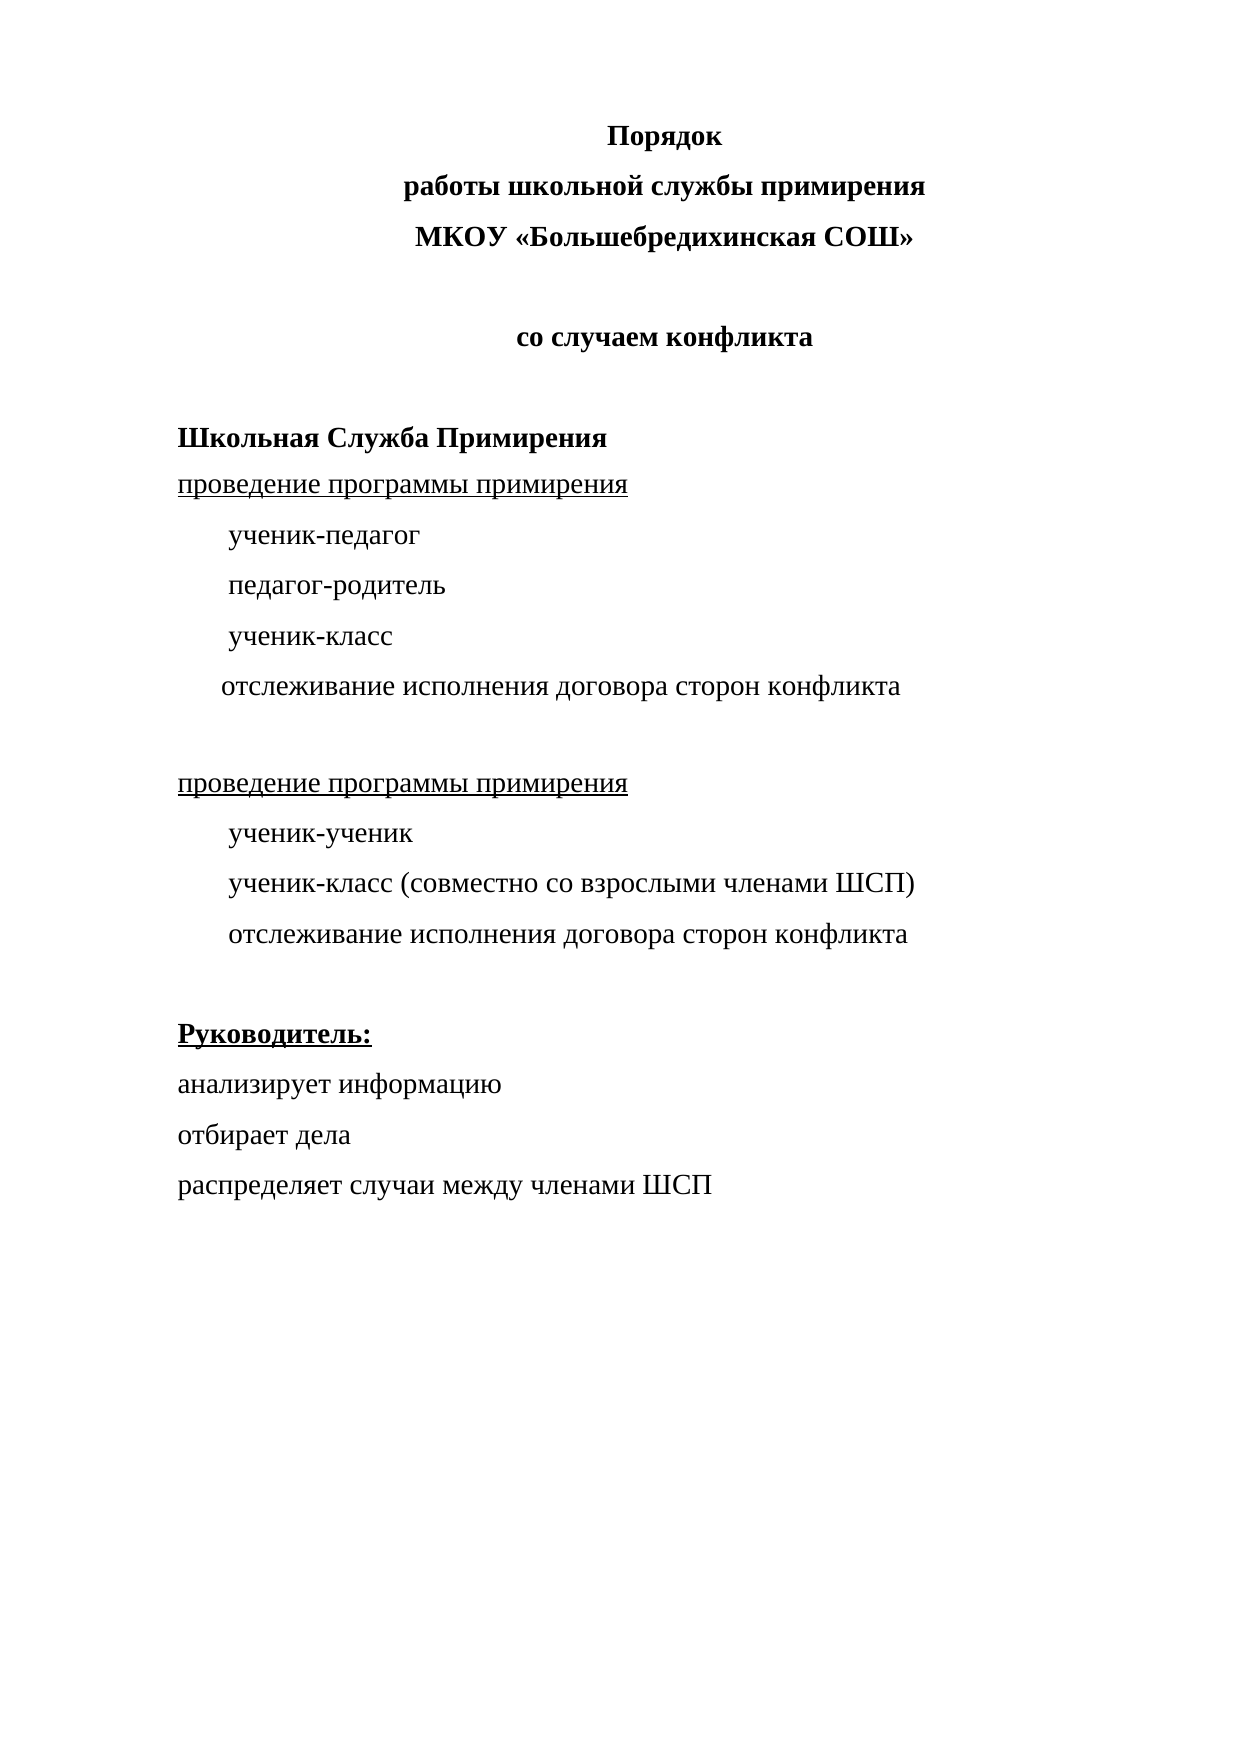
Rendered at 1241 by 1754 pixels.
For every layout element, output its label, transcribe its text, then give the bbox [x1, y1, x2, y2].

table_header Школьная Служба Примирения [177, 420, 1152, 467]
text Порядок [177, 118, 1152, 152]
text МКОУ «Большебредихинская СОШ» [177, 219, 1152, 252]
table_header проведение программы примирения  ученик-ученик  ученик-класс (совместно со взрослыми членами ШСП)  отслеживание исполнения договора сторон конфликта [177, 765, 1152, 1016]
table_header проведение программы примирения  ученик-педагог  педагог-родитель  ученик-класс  отслеживание исполнения договора сторон конфликта [177, 467, 1152, 765]
table_header Руководитель: анализирует информацию отбирает дела распределяет случаи между членами ШСП [177, 1016, 1152, 1264]
text работы школьной службы примирения [177, 168, 1152, 202]
text со случаем конфликта [177, 319, 1152, 353]
